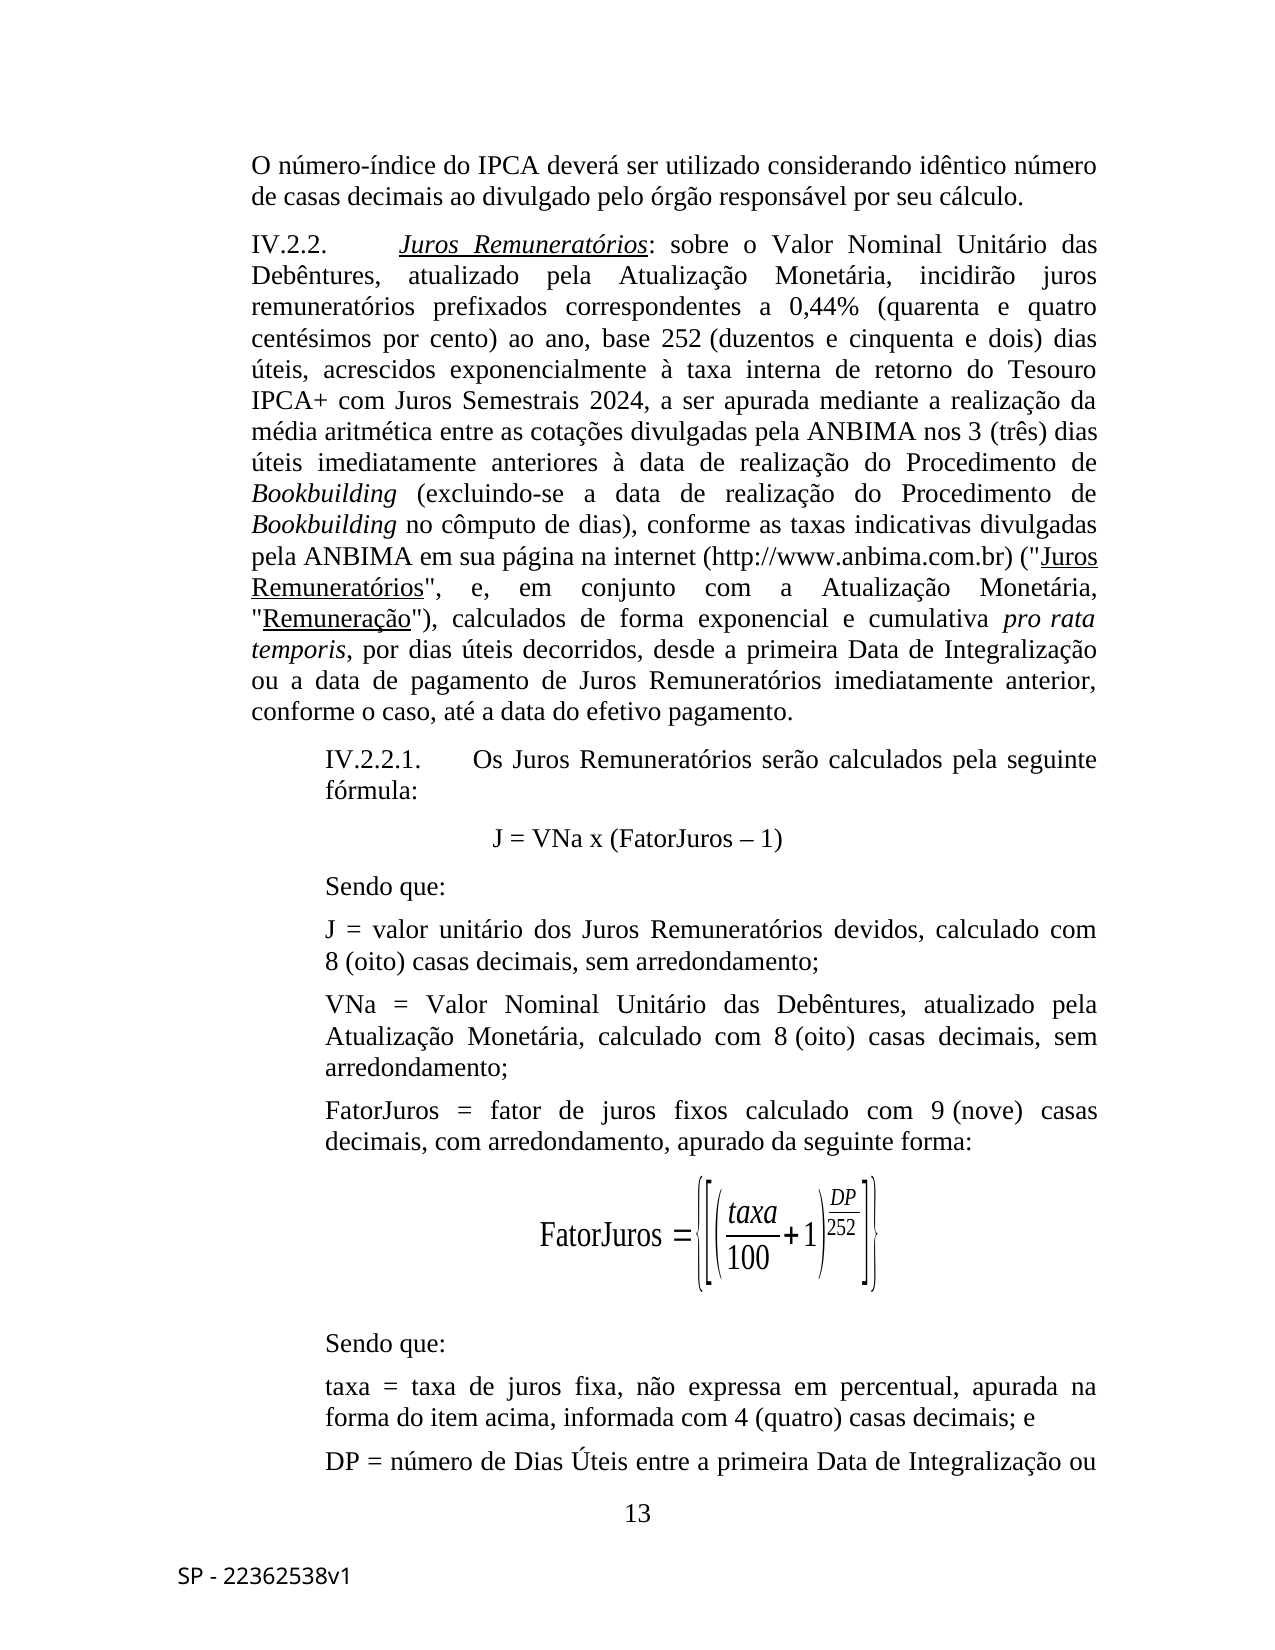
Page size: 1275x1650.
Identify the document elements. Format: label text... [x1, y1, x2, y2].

text VNa = Valor Nominal Unitário das Debêntures, atualizado pela Atualização Monetária, calculado com 8 (oito) casas decimais, sem arredondamento; [325, 988, 1098, 1082]
list Juros Remuneratórios: sobre o Valor Nominal Unitário das Debêntures, atualizado pela Atualização Monetária, incidirão juros remuneratórios prefixados correspondentes a 0,44% (quarenta e quatro centésimos por cento) ao ano, base 252 (duzentos e cinquenta e dois) dias úteis, acrescidos exponencialmente à taxa interna de retorno do Tesouro IPCA+ com Juros Semestrais 2024, a ser apurada mediante a realização da média aritmética entre as cotações divulgadas pela ANBIMA nos 3 (três) dias úteis imediatamente anteriores à data de realização do Procedimento de Bookbuilding (excluindo-se a data de realização do Procedimento de Bookbuilding no cômputo de dias), conforme as taxas indicativas divulgadas pela ANBIMA em sua página na internet (http://www.anbima.com.br) ("Juros Remuneratórios", e, em conjunto com a Atualização Monetária, "Remuneração"), calculados de forma exponencial e cumulativa pro rata temporis, por dias úteis decorridos, desde a primeira Data de Integralização ou a data de pagamento de Juros Remuneratórios imediatamente anterior, conforme o caso, até a data do efetivo pagamento. [251, 228, 1098, 727]
text J = VNa x (FatorJuros – 1) [177, 822, 1098, 853]
text J = valor unitário dos Juros Remuneratórios devidos, calculado com 8 (oito) casas decimais, sem arredondamento; [325, 914, 1098, 976]
list Os Juros Remuneratórios serão calculados pela seguinte fórmula: [325, 743, 1098, 806]
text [325, 1445, 1098, 1476]
text Sendo que: [325, 870, 1098, 901]
text O número-índice do IPCA deverá ser utilizado considerando idêntico número de casas decimais ao divulgado pelo órgão responsável por seu cálculo. [251, 149, 1098, 212]
text taxa = taxa de juros fixa, não expressa em percentual, apurada na forma do item 4.2.2 acima, informada com 4 (quatro) casas decimais; e [325, 1370, 1098, 1433]
text FatorJuros = fator de juros fixos calculado com 9 (nove) casas decimais, com arredondamento, apurado da seguinte forma: [325, 1094, 1098, 1157]
text Sendo que: [325, 1327, 1098, 1358]
